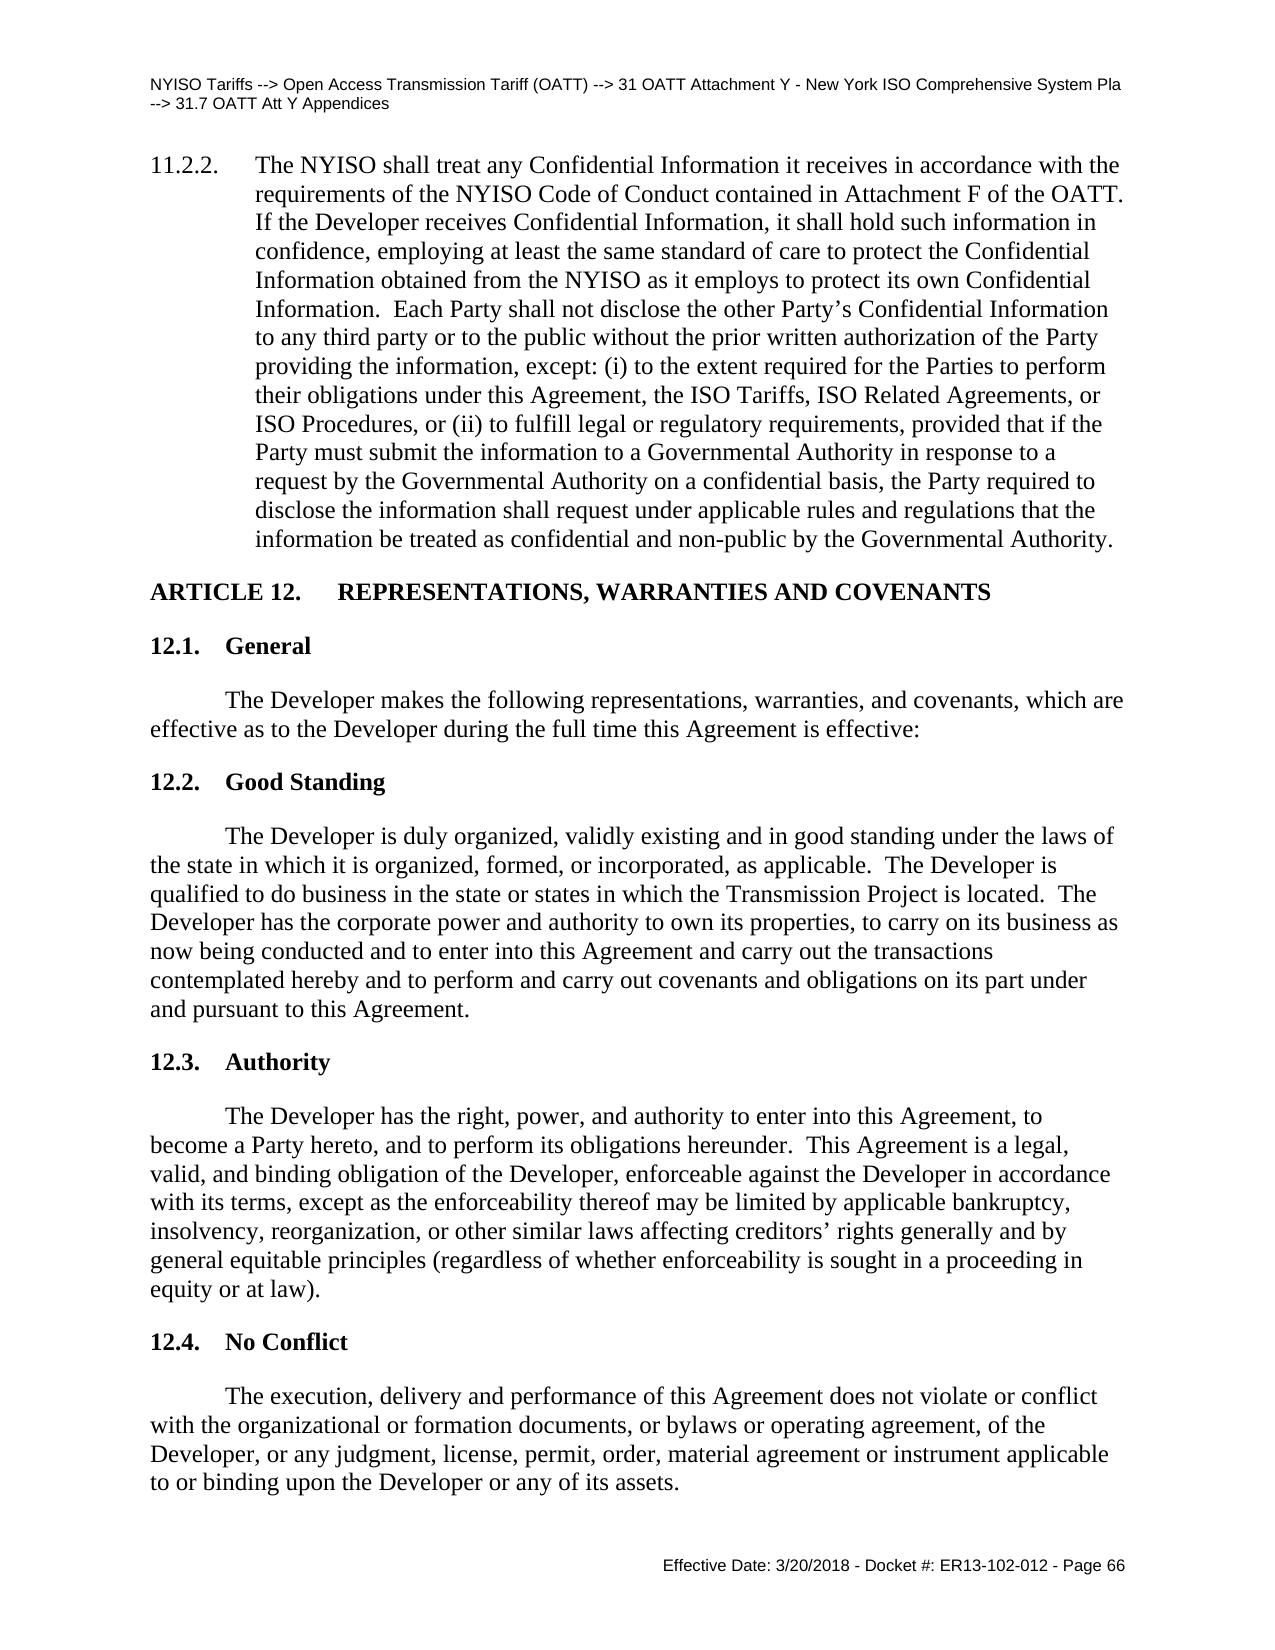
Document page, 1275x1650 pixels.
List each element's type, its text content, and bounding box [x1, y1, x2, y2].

subtitle ARTICLE 12. REPRESENTATIONS, WARRANTIES AND COVENANTS [150, 577, 1125, 606]
text 11.2.2. The NYISO shall treat any Confidential Information it receives in accordance with the requirements of the NYISO Code of Conduct contained in Attachment F of the OATT. If the Developer receives Confidential Information, it shall hold such information in confidence, employing at least the same standard of care to protect the Confidential Information obtained from the NYISO as it employs to protect its own Confidential Information. Each Party shall not disclose the other Party’s Confidential Information to any third party or to the public without the prior written authorization of the Party providing the information, except: (i) to the extent required for the Parties to perform their obligations under this Agreement, the ISO Tariffs, ISO Related Agreements, or ISO Procedures, or (ii) to fulfill legal or regulatory requirements, provided that if the Party must submit the information to a Governmental Authority in response to a request by the Governmental Authority on a confidential basis, the Party required to disclose the information shall request under applicable rules and regulations that the information be treated as confidential and non-public by the Governmental Authority. [150, 150, 1125, 552]
text 12.1. General [150, 631, 1162, 660]
text 12.4. No Conflict [150, 1327, 1162, 1356]
text 12.3. Authority [150, 1047, 1162, 1076]
text 12.2. Good Standing [150, 767, 1162, 796]
text The execution, delivery and performance of this Agreement does not violate or conflict with the organizational or formation documents, or bylaws or operating agreement, of the Developer, or any judgment, license, permit, order, material agreement or instrument applicable to or binding upon the Developer or any of its assets. [150, 1381, 1125, 1496]
text The Developer is duly organized, validly existing and in good standing under the laws of the state in which it is organized, formed, or incorporated, as applicable. The Developer is qualified to do business in the state or states in which the Transmission Project is located. The Developer has the corporate power and authority to own its properties, to carry on its business as now being conducted and to enter into this Agreement and carry out the transactions contemplated hereby and to perform and carry out covenants and obligations on its part under and pursuant to this Agreement. [150, 821, 1125, 1022]
text The Developer makes the following representations, warranties, and covenants, which are effective as to the Developer during the full time this Agreement is effective: [150, 685, 1125, 742]
text The Developer has the right, power, and authority to enter into this Agreement, to become a Party hereto, and to perform its obligations hereunder. This Agreement is a legal, valid, and binding obligation of the Developer, enforceable against the Developer in accordance with its terms, except as the enforceability thereof may be limited by applicable bankruptcy, insolvency, reorganization, or other similar laws affecting creditors’ rights generally and by general equitable principles (regardless of whether enforceability is sought in a proceeding in equity or at law). [150, 1101, 1125, 1302]
